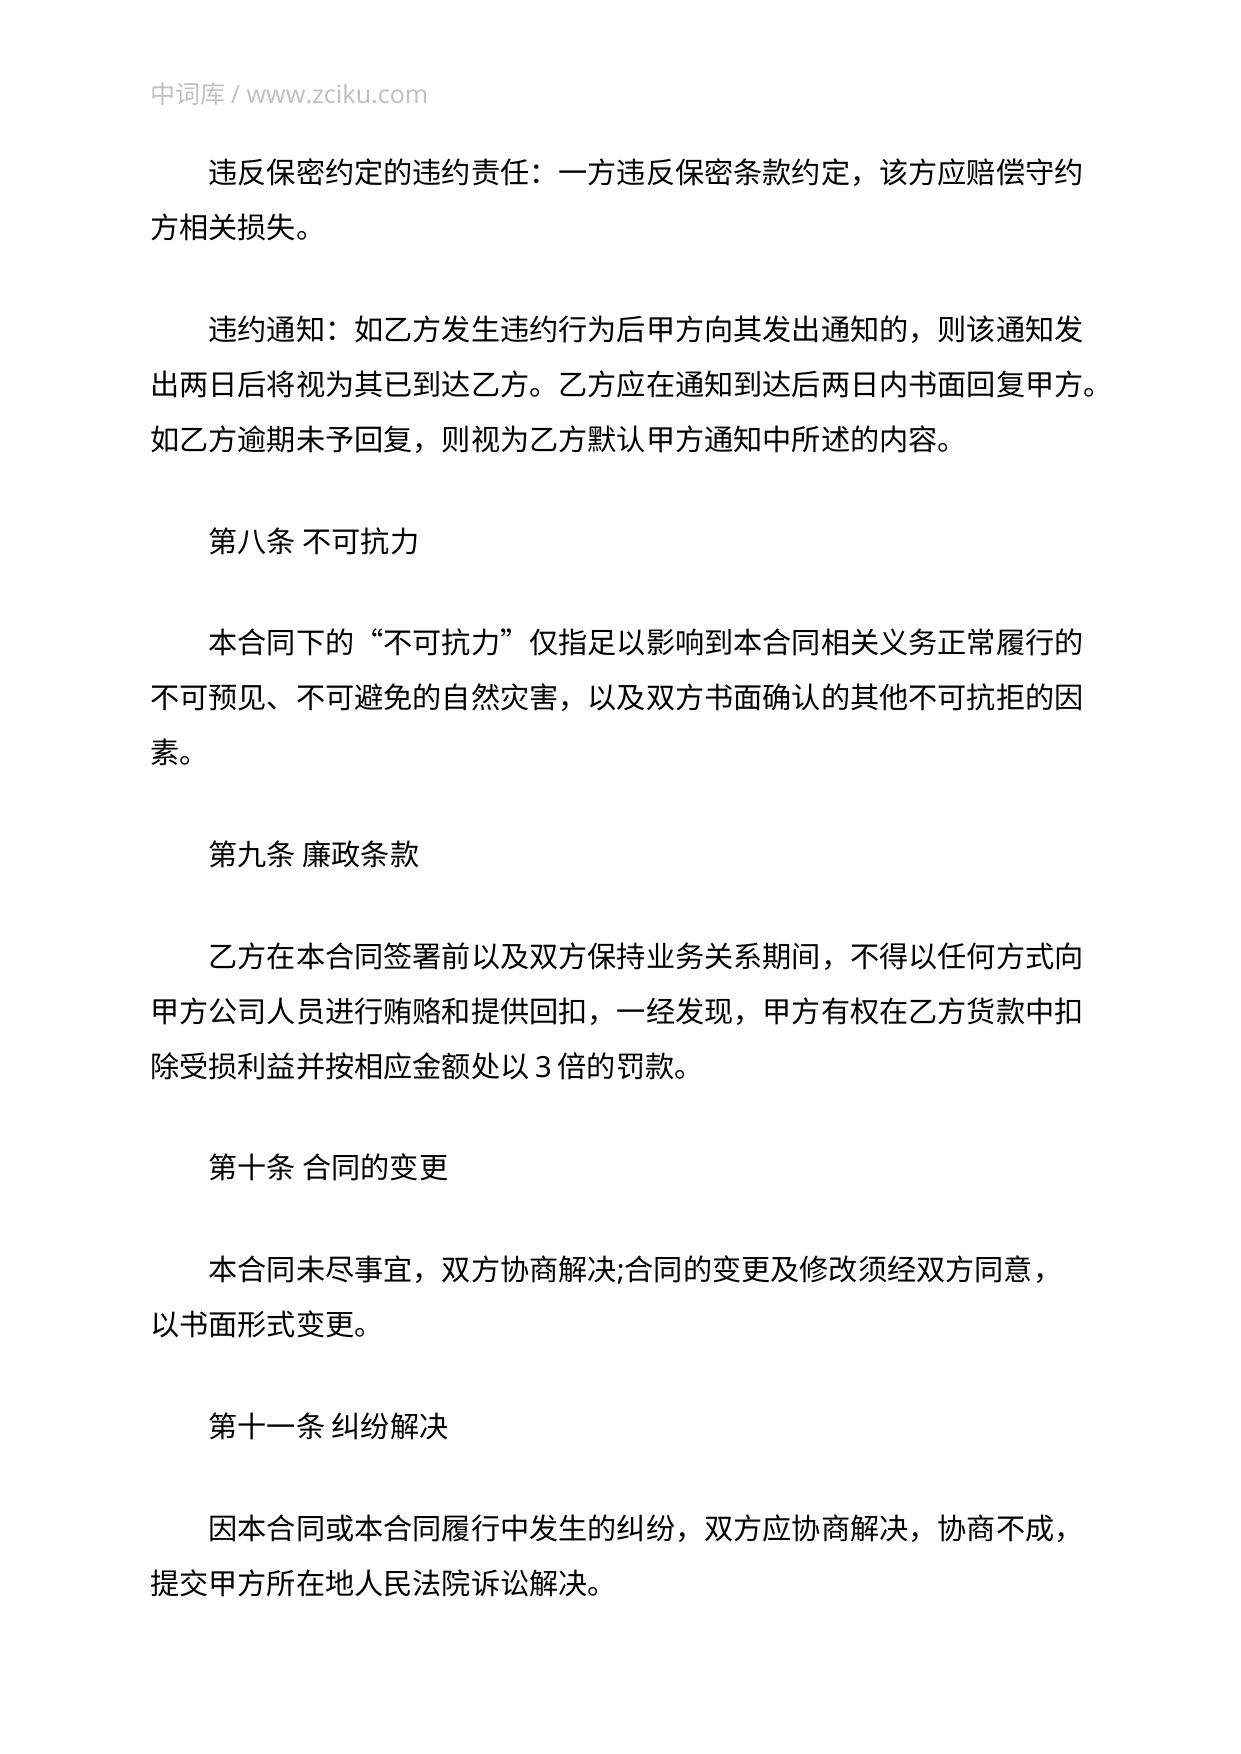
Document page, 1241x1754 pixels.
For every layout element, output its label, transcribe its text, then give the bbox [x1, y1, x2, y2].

text 第十条 合同的变更 [150, 1145, 1090, 1187]
text 第十一条 纠纷解决 [150, 1404, 1090, 1446]
text 第九条 廉政条款 [150, 832, 1090, 874]
text 第八条 不可抗力 [150, 518, 1090, 561]
text 违约通知：如乙方发生违约行为后甲方向其发出通知的，则该通知发出两日后将视为其已到达乙方。乙方应在通知到达后两日内书面回复甲方。如乙方逾期未予回复，则视为乙方默认甲方通知中所述的内容。 [150, 307, 1090, 459]
text 因本合同或本合同履行中发生的纠纷，双方应协商解决，协商不成，提交甲方所在地人民法院诉讼解决。 [150, 1505, 1090, 1603]
text 本合同未尽事宜，双方协商解决;合同的变更及修改须经双方同意，以书面形式变更。 [150, 1247, 1090, 1344]
text 乙方在本合同签署前以及双方保持业务关系期间，不得以任何方式向甲方公司人员进行贿赂和提供回扣，一经发现，甲方有权在乙方货款中扣除受损利益并按相应金额处以3倍的罚款。 [150, 933, 1090, 1086]
text 违反保密约定的违约责任：一方违反保密条款约定，该方应赔偿守约方相关损失。 [150, 150, 1090, 247]
text 本合同下的“不可抗力”仅指足以影响到本合同相关义务正常履行的不可预见、不可避免的自然灾害，以及双方书面确认的其他不可抗拒的因素。 [150, 620, 1090, 772]
